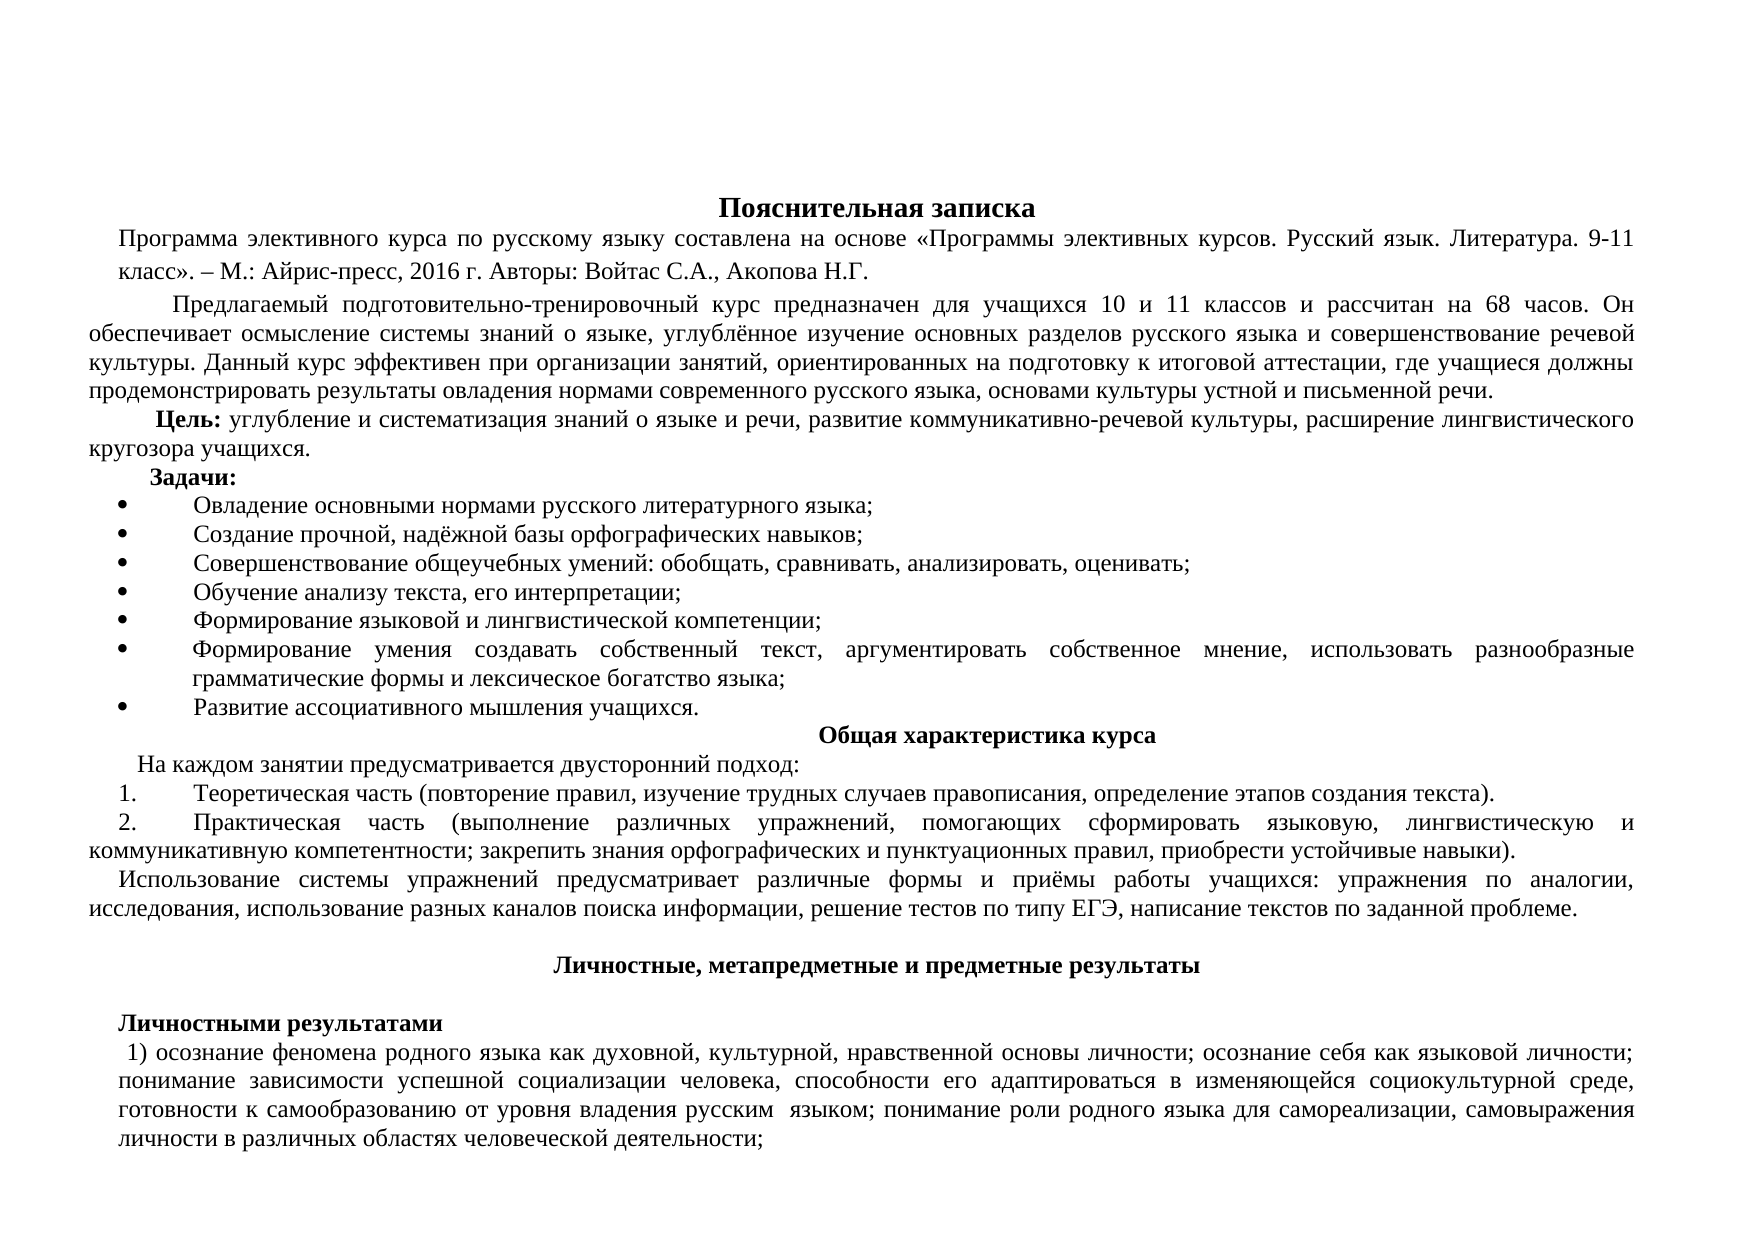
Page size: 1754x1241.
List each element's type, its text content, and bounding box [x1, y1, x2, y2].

text Цель: углубление и систематизация знаний о языке и речи, развитие коммуникативно-речевой культуры, расширение лингвистического кругозора учащихся. [88, 404, 1636, 462]
list Формирование языковой и лингвистической компетенции; [88, 606, 1636, 634]
text Предлагаемый подготовительно-тренировочный курс предназначен для учащихся 10 и 11 классов и рассчитан на 68 часов. Он обеспечивает осмысление системы знаний о языке, углублённое изучение основных разделов русского языка и совершенствование речевой культуры. Данный курс эффективен при организации занятий, ориентированных на подготовку к итоговой аттестации, где учащиеся должны продемонстрировать результаты овладения нормами современного русского языка, основами культуры устной и письменной речи. [88, 289, 1636, 404]
list Формирование умения создавать собственный текст, аргументировать собственное мнение, использовать разнообразные грамматические формы и лексическое богатство языка; [118, 634, 1636, 692]
list Развитие ассоциативного мышления учащихся. [88, 692, 1636, 721]
list Практическая часть (выполнение различных упражнений, помогающих сформировать языковую, лингвистическую и коммуникативную компетентности; закрепить знания орфографических и пунктуационных правил, приобрести устойчивые навыки). [88, 807, 1636, 864]
text Задачи: [88, 462, 1636, 491]
list Обучение анализу текста, его интерпретации; [88, 577, 1636, 606]
text Пояснительная записка [118, 190, 1636, 223]
text 1) осознание феномена родного языка как духовной, культурной, нравственной основы личности; осознание себя как языковой личности; понимание зависимости успешной социализации человека, способности его адаптироваться в изменяющейся социокультурной среде, готовности к самообразованию от уровня владения русским языком; понимание роли родного языка для самореализации, самовыражения личности в различных областях человеческой деятельности; [118, 1037, 1636, 1152]
text Использование системы упражнений предусматривает различные формы и приёмы работы учащихся: упражнения по аналогии, исследования, использование разных каналов поиска информации, решение тестов по типу ЕГЭ, написание текстов по заданной проблеме. [88, 864, 1636, 922]
list Овладение основными нормами русского литературного языка; [88, 491, 1636, 519]
list Совершенствование общеучебных умений: обобщать, сравнивать, анализировать, оценивать; [88, 548, 1636, 577]
text На каждом занятии предусматривается двусторонний подход: [88, 749, 1636, 778]
text Личностные, метапредметные и предметные результаты [88, 951, 1636, 979]
list Создание прочной, надёжной базы орфографических навыков; [88, 519, 1636, 548]
text Программа элективного курса по русскому языку составлена на основе «Программы элективных курсов. Русский язык. Литература. 9-11 класс». – М.: Айрис-пресс, 2016 г. Авторы: Войтас С.А., Акопова Н.Г. [118, 223, 1636, 285]
text Общая характеристика курса [156, 721, 1636, 749]
list Теоретическая часть (повторение правил, изучение трудных случаев правописания, определение этапов создания текста). [88, 778, 1636, 807]
text Личностными результатами [118, 1008, 1636, 1037]
